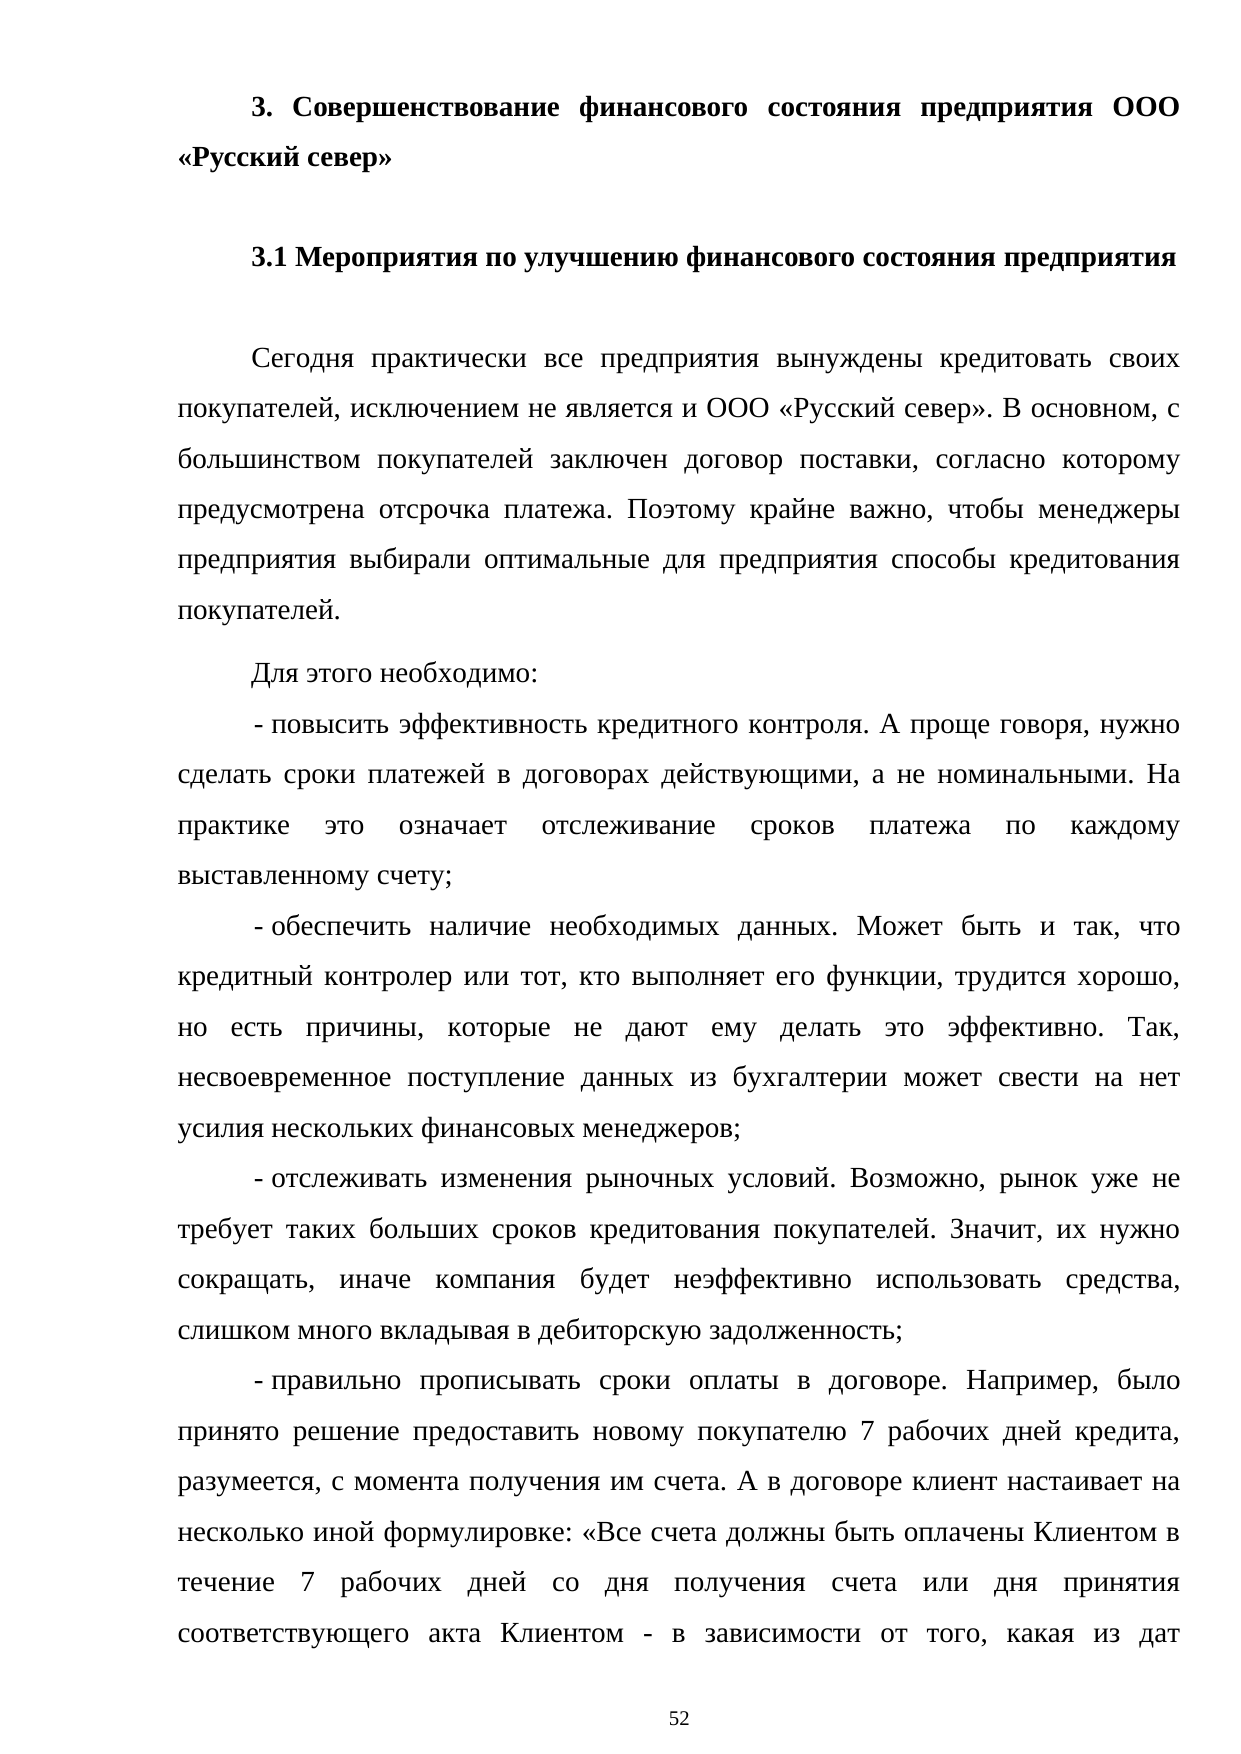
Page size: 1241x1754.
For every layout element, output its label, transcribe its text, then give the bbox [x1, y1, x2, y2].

text Для этого необходимо: [177, 642, 1181, 693]
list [177, 1349, 1181, 1652]
text Сегодня практически все предприятия вынуждены кредитовать своих покупателей, исключением не является и ООО «Русский север». В основном, с большинством покупателей заключен договор поставки, согласно которому предусмотрена отсрочка платежа. Поэтому крайне важно, чтобы менеджеры предприятия выбирали оптимальные для предприятия способы кредитования покупателей. [177, 340, 1181, 625]
list обеспечить наличие необходимых данных. Может быть и так, что кредитный контролер или тот, кто выполняет его функции, трудится хорошо, но есть причины, которые не дают ему делать это эффективно. Так, несвоевременное поступление данных из бухгалтерии может свести на нет усилия нескольких финансовых менеджеров; [177, 895, 1181, 1147]
list повысить эффективность кредитного контроля. А проще говоря, нужно сделать сроки платежей в договорах действующими, а не номинальными. На практике это означает отслеживание сроков платежа по каждому выставленному счету; [177, 693, 1181, 895]
list отслеживать изменения рыночных условий. Возможно, рынок уже не требует таких больших сроков кредитования покупателей. Значит, их нужно сокращать, иначе компания будет неэффективно использовать средства, слишком много вкладывая в дебиторскую задолженность; [177, 1147, 1181, 1349]
text 3. Совершенствование финансового состояния предприятия ООО «Русский север» [177, 89, 1181, 172]
text 3.1 Мероприятия по улучшению финансового состояния предприятия [177, 239, 1181, 273]
